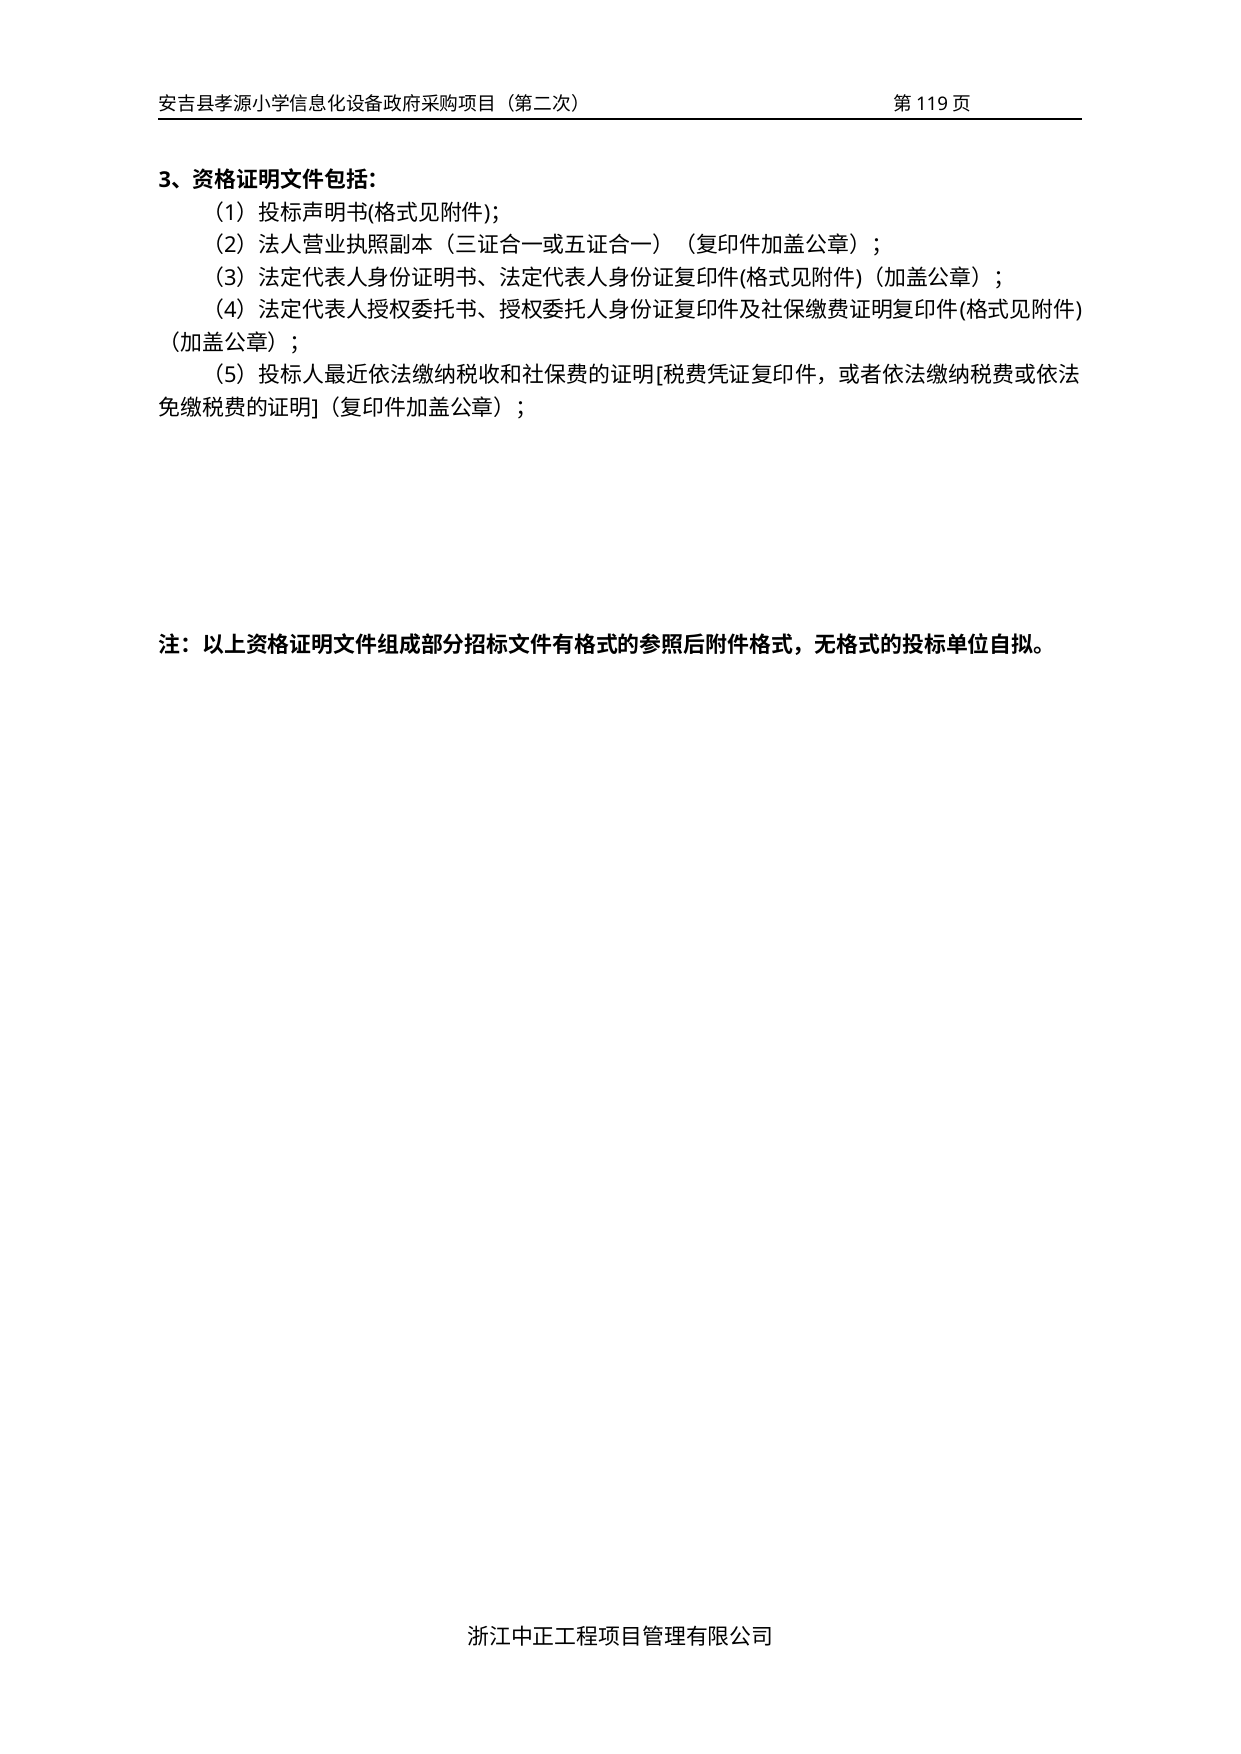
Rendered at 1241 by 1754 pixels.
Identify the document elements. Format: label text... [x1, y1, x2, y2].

text （1）投标声明书(格式见附件)； [158, 194, 1082, 227]
text （2）法人营业执照副本（三证合一或五证合一）（复印件加盖公章）； [158, 227, 1082, 259]
text （5）投标人最近依法缴纳税收和社保费的证明[税费凭证复印件，或者依法缴纳税费或依法免缴税费的证明]（复印件加盖公章）； [158, 357, 1082, 422]
text 注：以上资格证明文件组成部分招标文件有格式的参照后附件格式，无格式的投标单位自拟。 [158, 619, 1082, 661]
text 3、资格证明文件包括： [158, 162, 1082, 194]
text （3）法定代表人身份证明书、法定代表人身份证复印件(格式见附件)（加盖公章）； [158, 259, 1082, 292]
text （4）法定代表人授权委托书、授权委托人身份证复印件及社保缴费证明复印件(格式见附件)（加盖公章）； [158, 292, 1082, 357]
